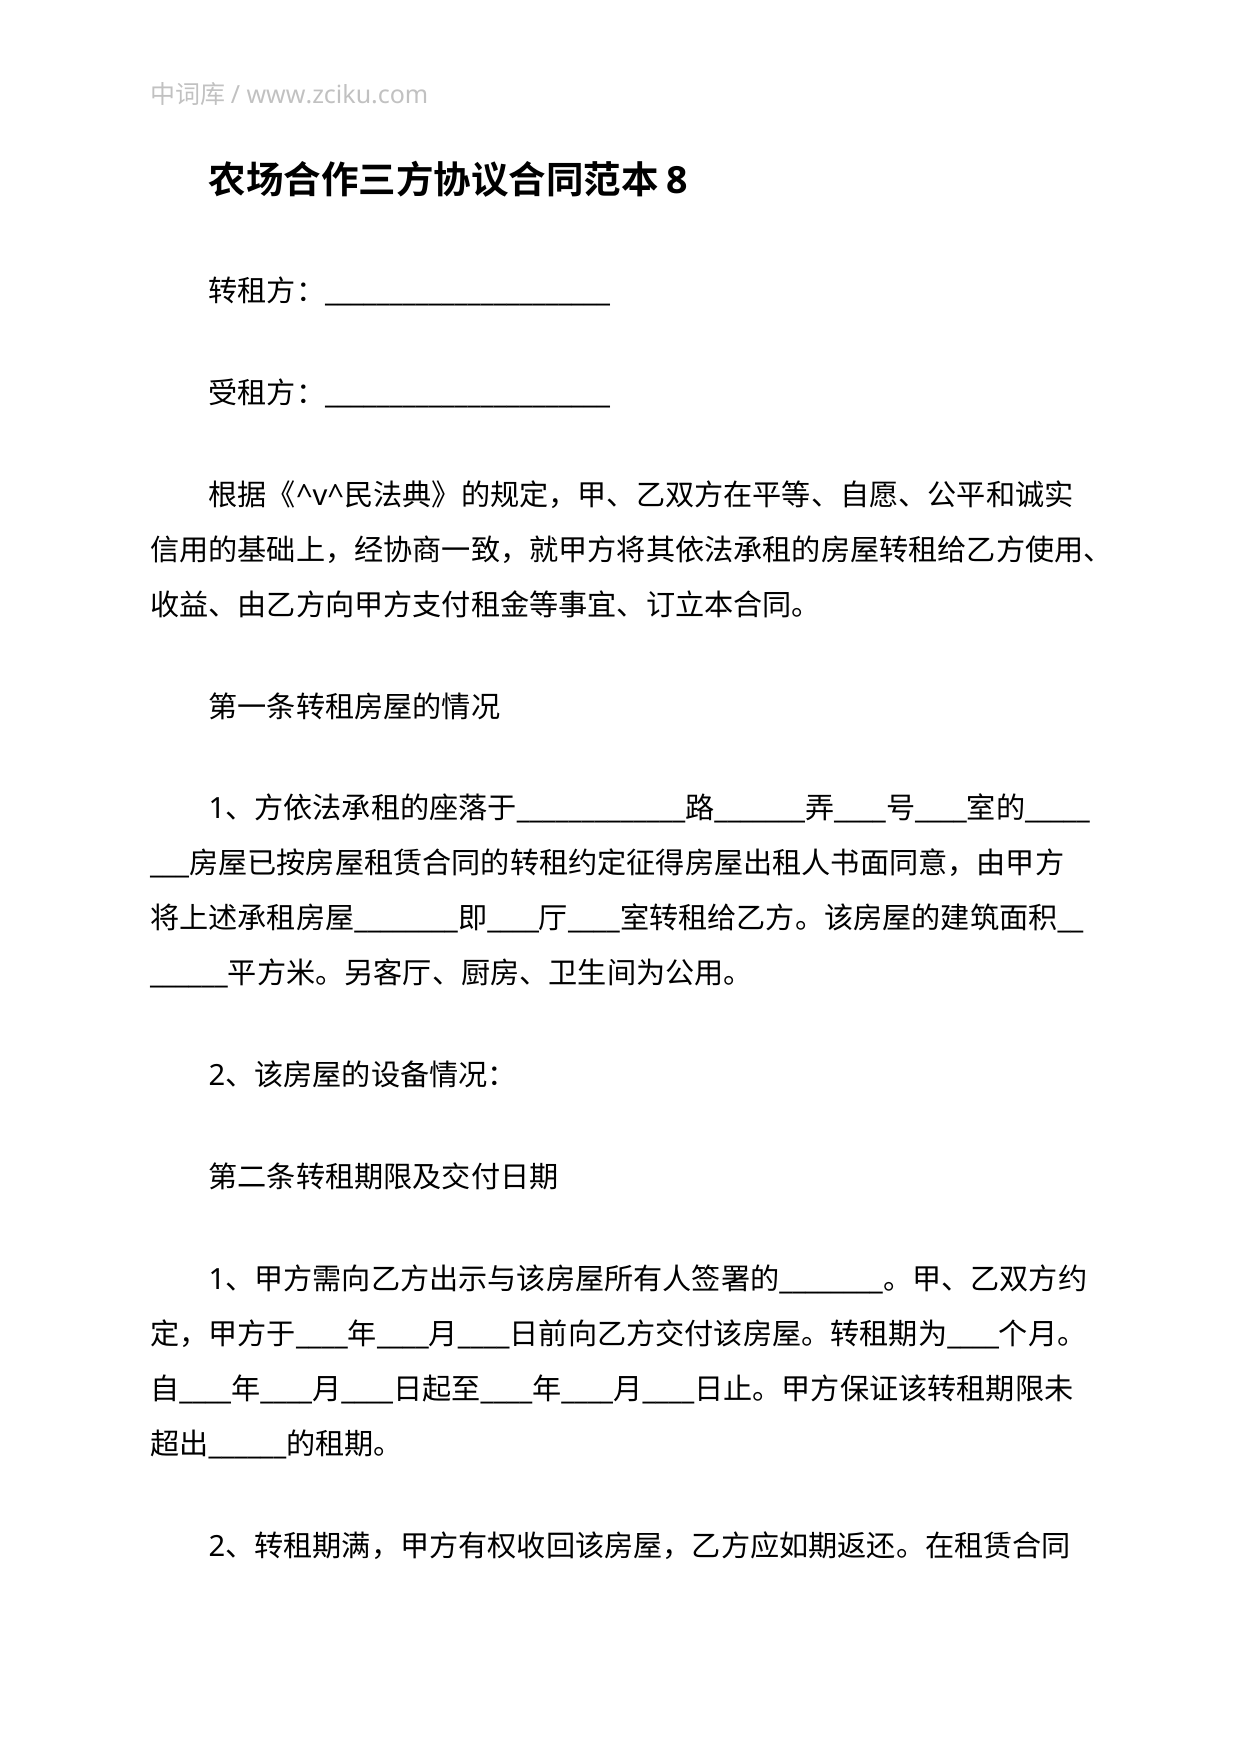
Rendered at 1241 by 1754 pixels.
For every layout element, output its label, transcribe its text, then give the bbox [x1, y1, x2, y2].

text 受租方：______________________ [150, 369, 1090, 412]
text 1、方依法承租的座落于_____________路_______弄____号____室的________房屋已按房屋租赁合同的转租约定征得房屋出租人书面同意，由甲方将上述承租房屋________即____厅____室转租给乙方。该房屋的建筑面积________平方米。另客厅、厨房、卫生间为公用。 [150, 785, 1090, 992]
text 2、该房屋的设备情况： [150, 1052, 1090, 1094]
text 1、甲方需向乙方出示与该房屋所有人签署的________。甲、乙双方约定，甲方于____年____月____日前向乙方交付该房屋。转租期为____个月。自____年____月____日起至____年____月____日止。甲方保证该转租期限未超出______的租期。 [150, 1256, 1090, 1463]
text 根据《^v^民法典》的规定，甲、乙双方在平等、自愿、公平和诚实信用的基础上，经协商一致，就甲方将其依法承租的房屋转租给乙方使用、收益、由乙方向甲方支付租金等事宜、订立本合同。 [150, 472, 1090, 624]
text 转租方：______________________ [150, 268, 1090, 310]
text 第一条转租房屋的情况 [150, 683, 1090, 726]
text 第二条转租期限及交付日期 [150, 1154, 1090, 1196]
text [150, 1523, 1090, 1565]
text 农场合作三方协议合同范本8 [150, 150, 1090, 204]
